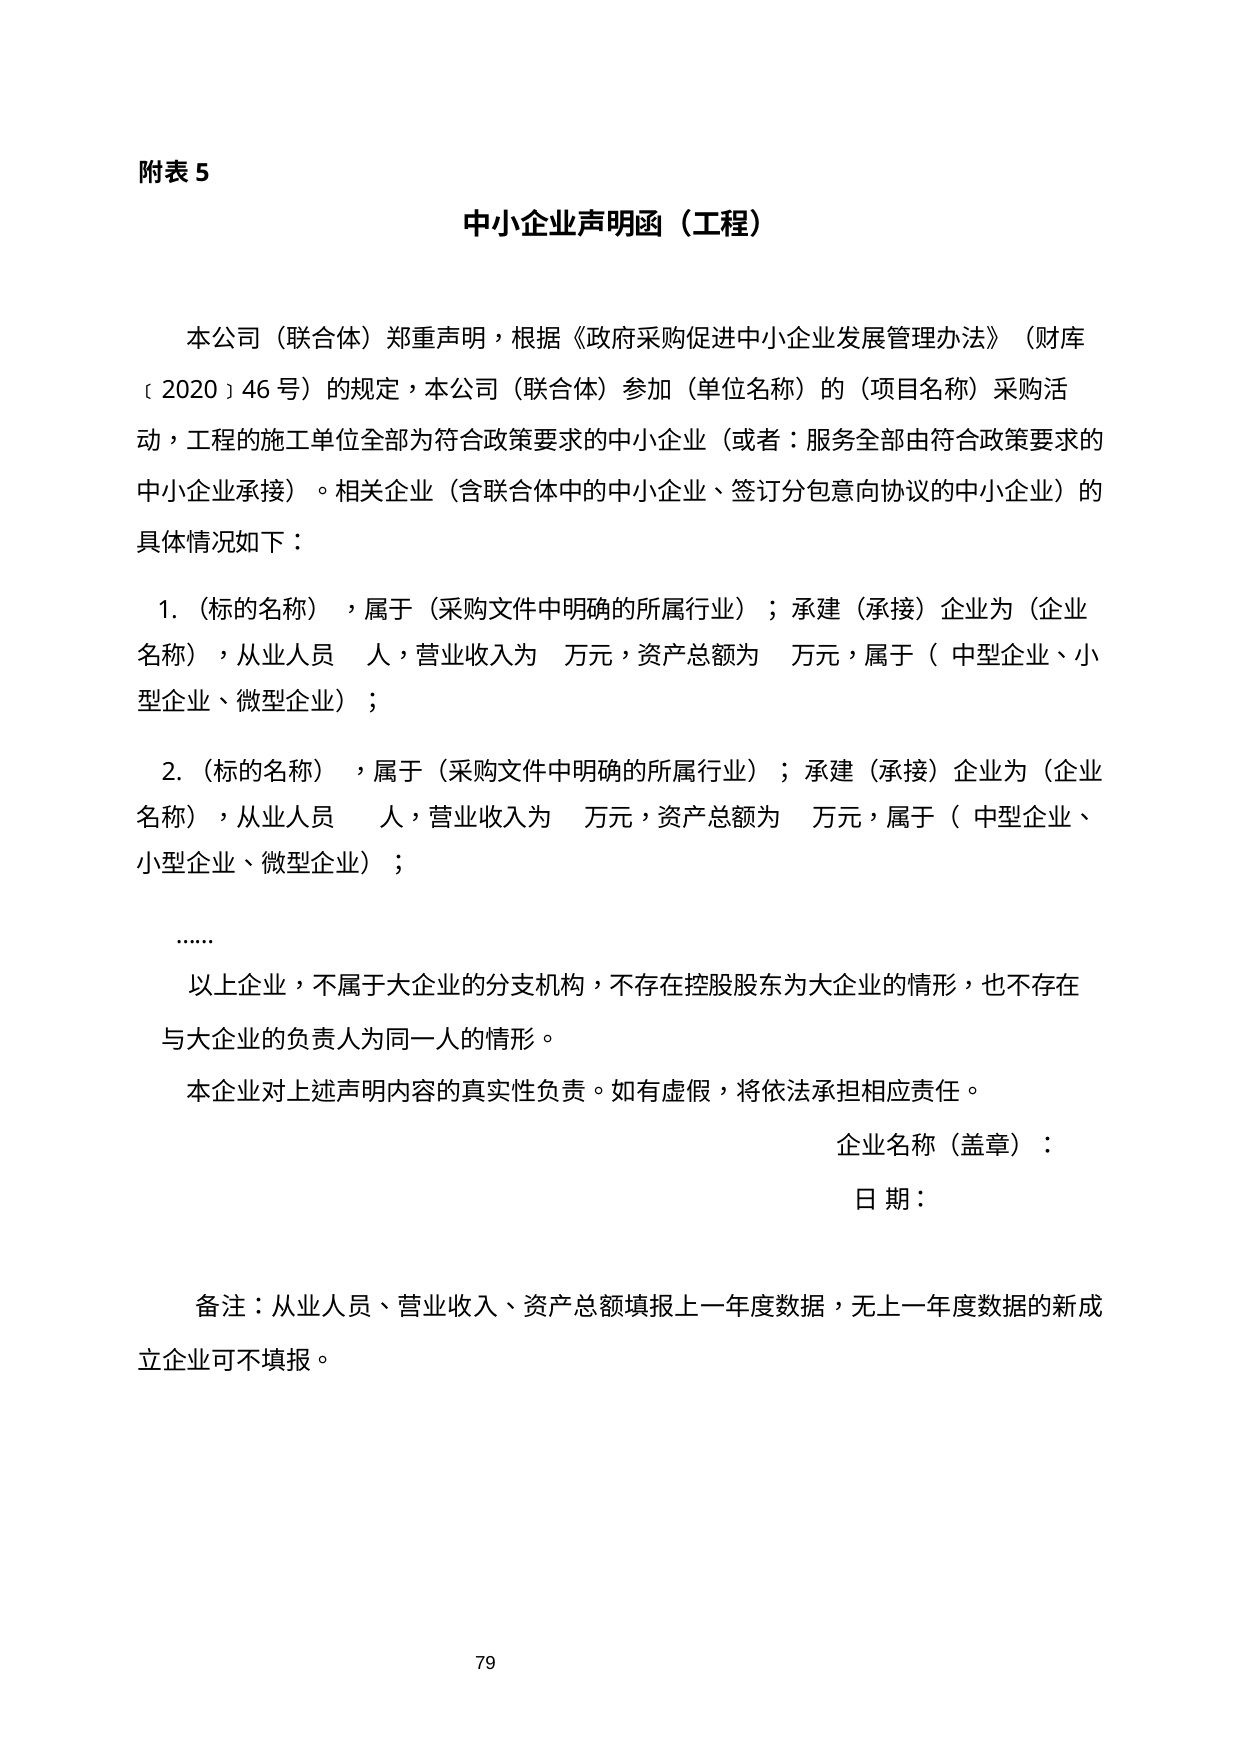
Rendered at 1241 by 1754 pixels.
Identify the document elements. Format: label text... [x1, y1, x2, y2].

text 本公司（联合体）郑重声明，根据《政府采购促进中小企业发展管理办法》（财库 ﹝2020﹞46 号）的规定，本公司（联合体）参加（单位名称）的（项目名称）采购活动，工程的施工单位全部为符合政策要求的中小企业（或者：服务全部由符合政策要求的中小企业承接）。相关企业（含联合体中的中小企业、签订分包意向协议的中小企业）的具体情况如下： [136, 320, 1111, 558]
text 2. （标的名称） ，属于（采购文件中明确的所属行业）； 承建（承接）企业为（企业名称），从业人员 人，营业收入为 万元，资产总额为 万元，属于（ 中型企业、 小型企业、微型企业）； [136, 753, 1104, 880]
text 企业名称（盖章）： [836, 1130, 1113, 1161]
text 附表5 [138, 156, 1113, 187]
text 本企业对上述声明内容的真实性负责。如有虚假，将依法承担相应责任。 [187, 1077, 1113, 1107]
text …… [176, 916, 1113, 956]
text 备注：从业人员、营业收入、资产总额填报上一年度数据，无上一年度数据的新成立企业可不填报。 [137, 1288, 1104, 1377]
text 以上企业，不属于大企业的分支机构，不存在控股股东为大企业的情形，也不存在与大企业的负责人为同一人的情形。 [161, 968, 1104, 1056]
text 日 期： [853, 1183, 1113, 1215]
text 中小企业声明函（工程） [463, 205, 1113, 242]
text 1. （标的名称） ，属于（采购文件中明确的所属行业）； 承建（承接）企业为（企业名称），从业人员 人，营业收入为 万元，资产总额为 万元，属于（ 中型企业、小型企业、微型企业）； [137, 591, 1113, 718]
